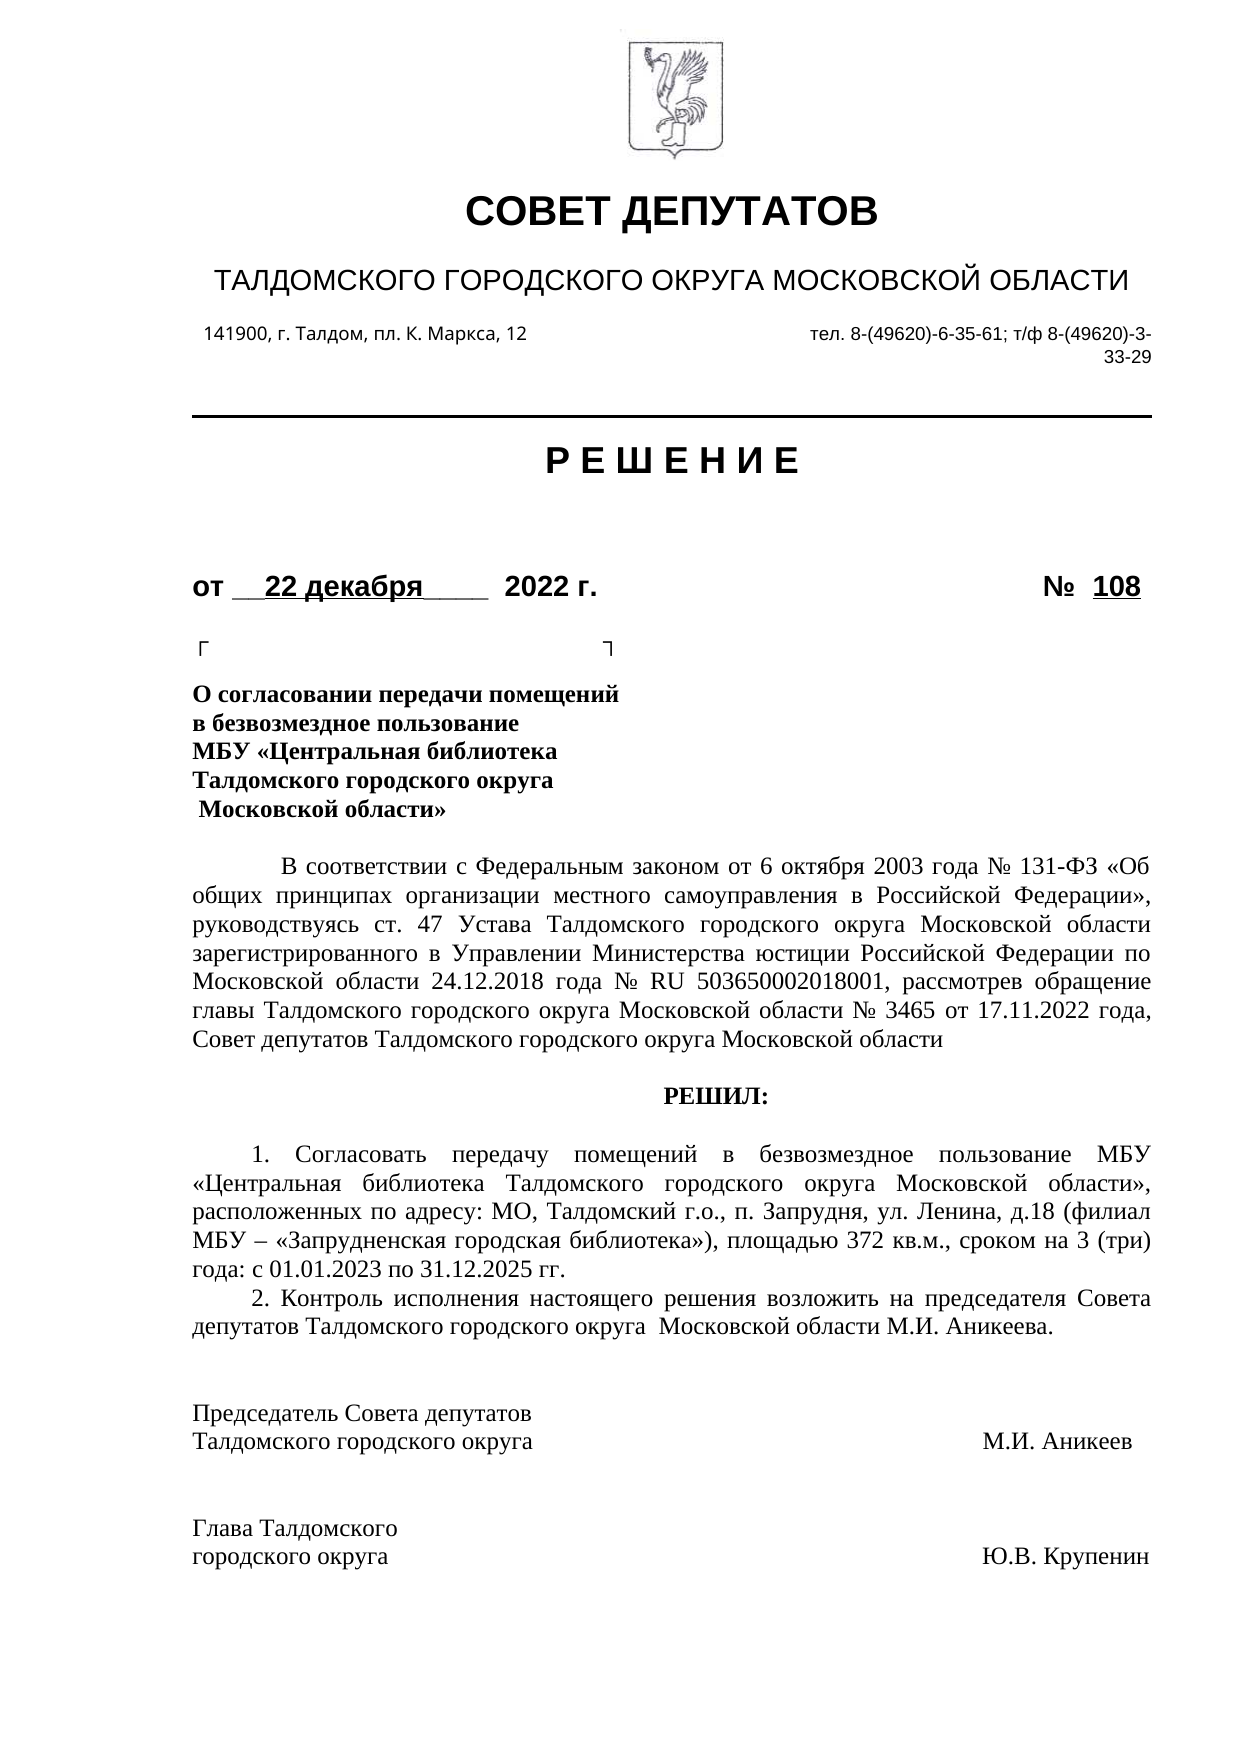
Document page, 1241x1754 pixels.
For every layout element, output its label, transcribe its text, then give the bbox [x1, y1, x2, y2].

text 2. Контроль исполнения настоящего решения возложить на председателя Совета депутатов Талдомского городского округа Московской области М.И. Аникеева. [192, 1283, 1152, 1340]
text 141900, г. Талдом, пл. К. Маркса, 12 тел. 8-(49620)-6-35-61; т/ф 8-(49620)-3-33-29 [192, 322, 1152, 368]
text ТАЛДОМСКОГО ГОРОДСКОГО ОКРУГА МОСКОВСКОЙ ОБЛАСТИ [192, 263, 1152, 296]
text городского округа Ю.В. Крупенин [192, 1541, 1152, 1570]
text Московской области» [192, 794, 1152, 823]
text МБУ «Центральная библиотека [192, 736, 1152, 765]
text ┌ ┐ [192, 628, 1152, 654]
text О согласовании передачи помещений [192, 679, 1152, 708]
text СОВЕТ ДЕПУТАТОВ [192, 187, 1152, 235]
picture [619, 29, 725, 161]
text Председатель Совета депутатов [192, 1398, 1152, 1426]
text Талдомского городского округа [192, 765, 1152, 794]
text 1. Согласовать передачу помещений в безвозмездное пользование МБУ «Центральная библиотека Талдомского городского округа Московской области», расположенных по адресу: МО, Талдомский г.о., п. Запрудня, ул. Ленина, д.18 (филиал МБУ – «Запрудненская городская библиотека»), площадью 372 кв.м., сроком на 3 (три) года: с 01.01.2023 по 31.12.2025 гг. [192, 1139, 1152, 1283]
text Глава Талдомского [192, 1513, 1152, 1541]
text Талдомского городского округа М.И. Аникеев [192, 1426, 1152, 1455]
text В соответствии с Федеральным законом от 6 октября 2003 года № 131-ФЗ «Об общих принципах организации местного самоуправления в Российской Федерации», руководствуясь ст. 47 Устава Талдомского городского округа Московской области зарегистрированного в Управлении Министерства юстиции Российской Федерации по Московской области 24.12.2018 года № RU 503650002018001, рассмотрев обращение главы Талдомского городского округа Московской области № 3465 от 17.11.2022 года, Совет депутатов Талдомского городского округа Московской области [192, 851, 1152, 1053]
text РЕШИЛ: [192, 1081, 1152, 1110]
text от __22 декабря____ 2022 г. № 108 [192, 568, 1152, 602]
text в безвозмездное пользование [192, 708, 1152, 736]
text Р Е Ш Е Н И Е [192, 439, 1152, 482]
